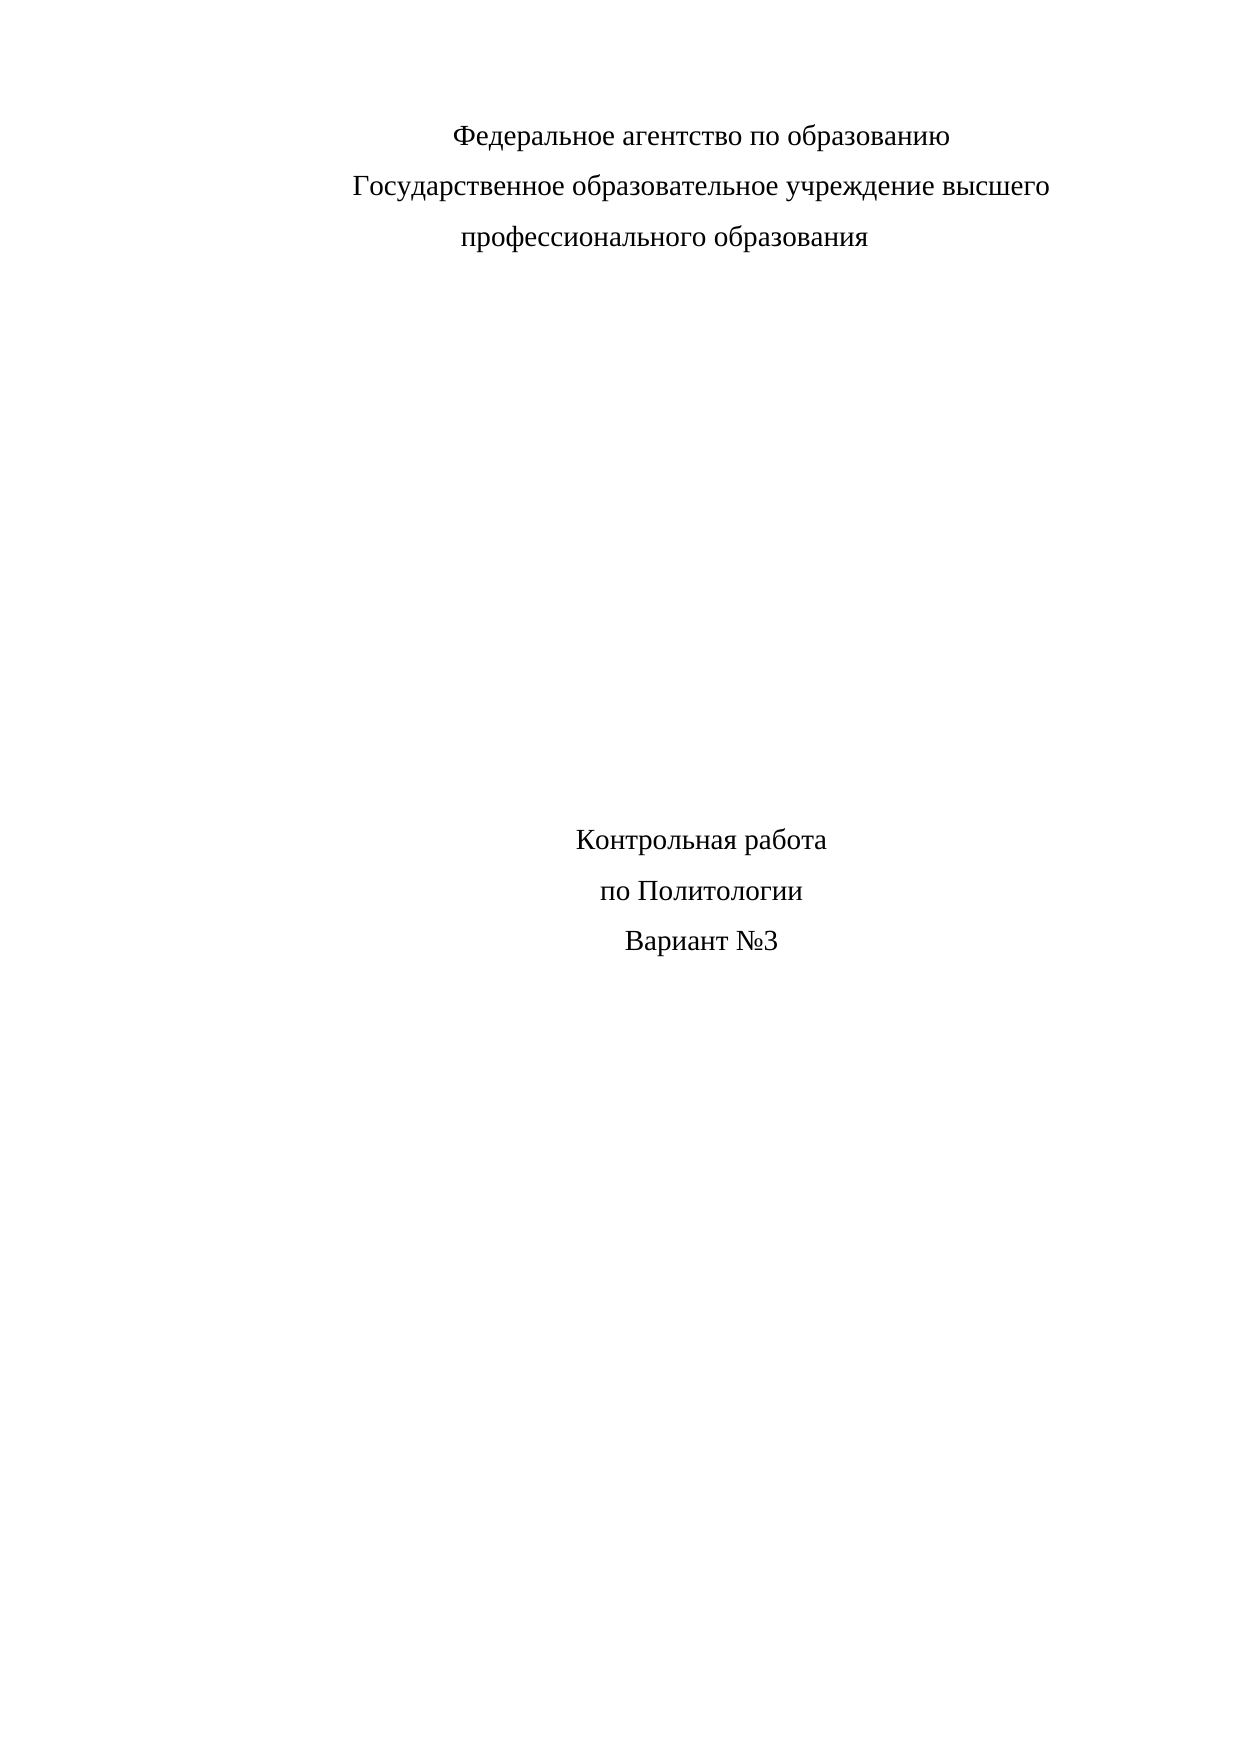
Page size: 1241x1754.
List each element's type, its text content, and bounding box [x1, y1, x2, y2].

title Федеральное агентство по образованию [177, 118, 1152, 152]
subtitle Контрольная работа [177, 822, 1152, 856]
title Государственное образовательное учреждение высшего профессионального образования [177, 168, 1152, 252]
text Вариант №3 [177, 923, 1152, 957]
text по Политологии [177, 873, 1152, 906]
